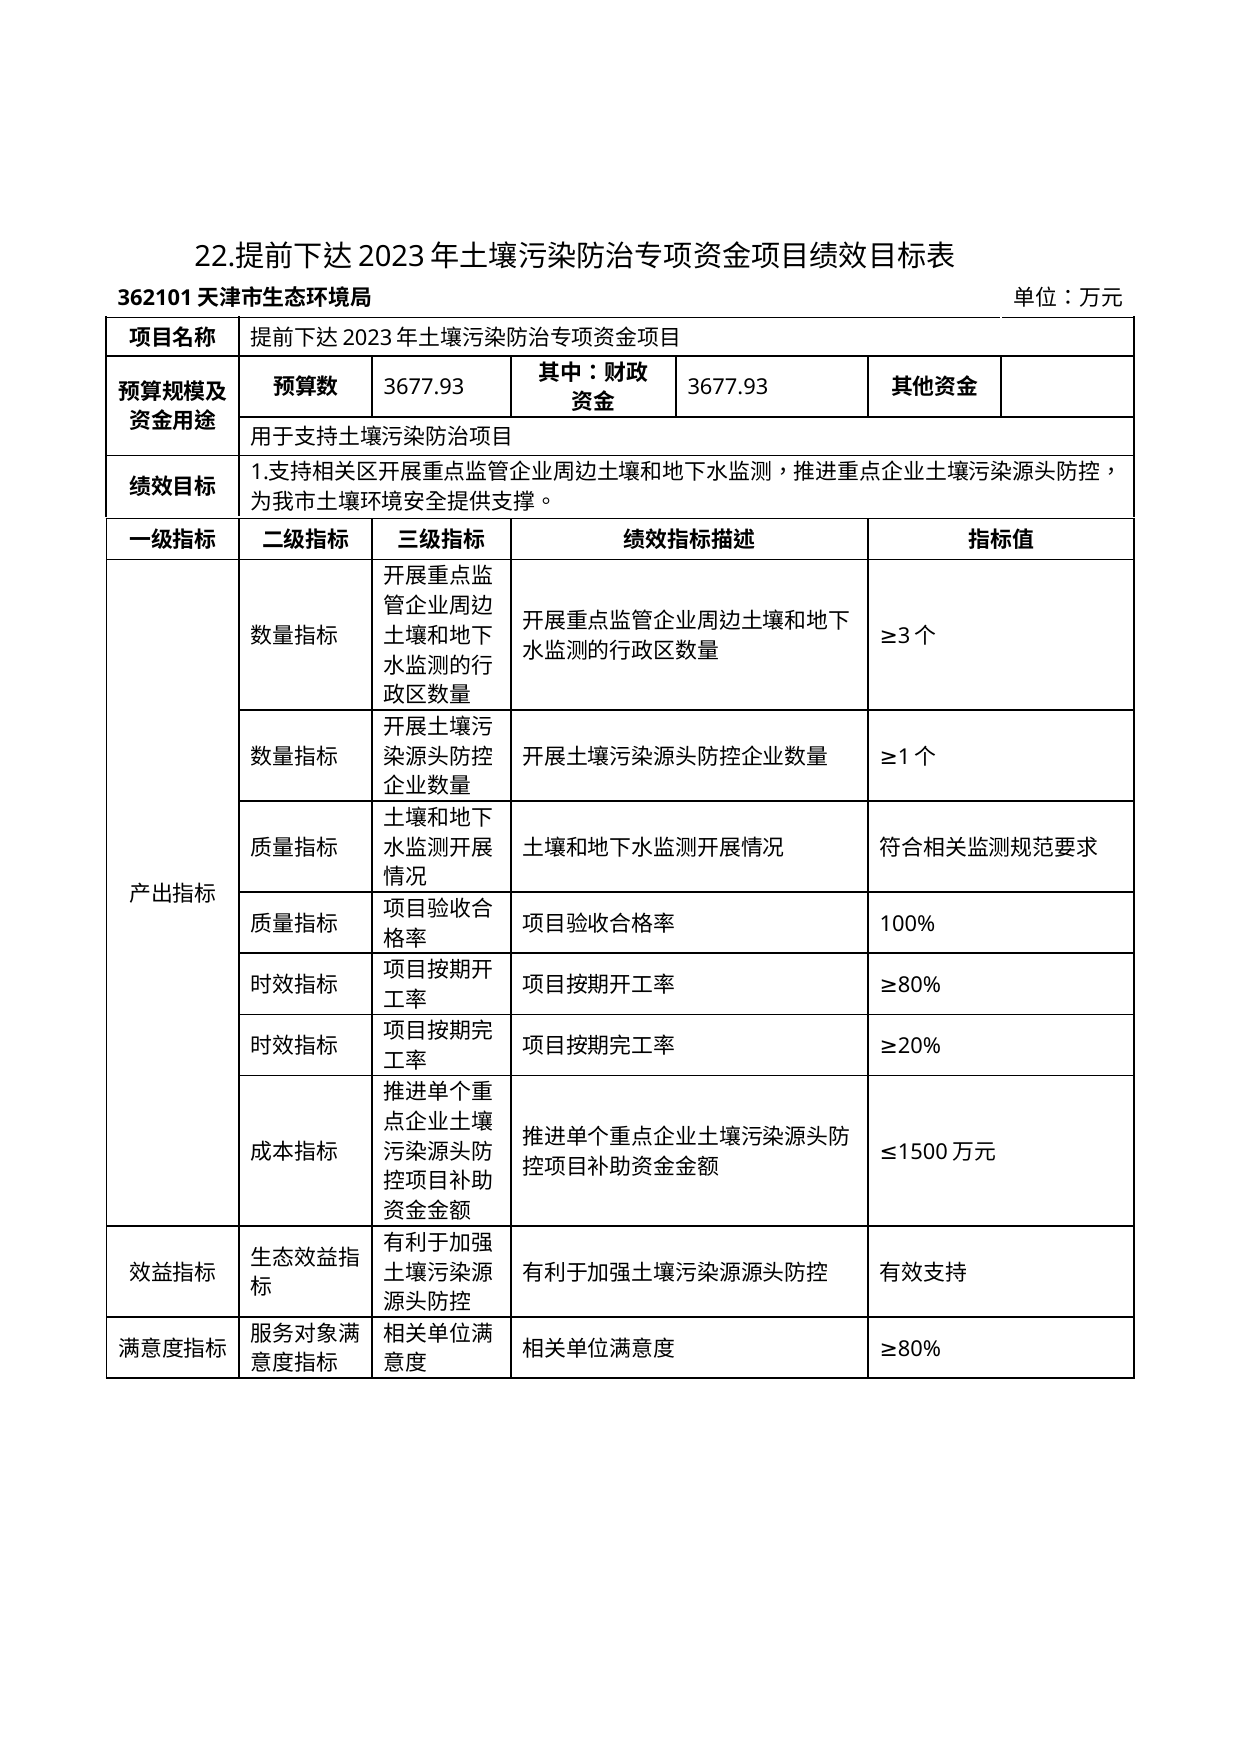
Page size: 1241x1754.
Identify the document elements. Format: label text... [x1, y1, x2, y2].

table_cell 有利于加强土壤污染源源头防控 [373, 1227, 510, 1316]
table_cell 开展土壤污染源头防控企业数量 [373, 711, 510, 800]
table_cell 推进单个重点企业土壤污染源头防控项目补助资金金额 [373, 1076, 510, 1225]
table_cell 符合相关监测规范要求 [869, 802, 1133, 891]
table_cell 数量指标 [240, 711, 371, 800]
table_cell 项目按期开工率 [512, 954, 867, 1013]
table_cell 其中：财政 资金 [512, 357, 675, 416]
text 22.提前下达2023年土壤污染防治专项资金项目绩效目标表 [136, 235, 1104, 275]
table_cell 有效支持 [869, 1227, 1133, 1316]
table_cell 效益指标 [107, 1227, 238, 1316]
table_cell 土壤和地下水监测开展情况 [512, 802, 867, 891]
table_cell [1002, 357, 1133, 416]
table_cell 成本指标 [240, 1076, 371, 1225]
table_cell 3677.93 [677, 357, 867, 416]
table_cell 其他资金 [869, 357, 1000, 416]
table_cell 时效指标 [240, 1015, 371, 1074]
table_cell ≤1500万元 [869, 1076, 1133, 1225]
table_header 指标值 [869, 519, 1133, 559]
table_cell 100% [869, 893, 1133, 952]
table_cell 质量指标 [240, 893, 371, 952]
table_cell ≥3个 [869, 560, 1133, 709]
table_cell 满意度指标 [107, 1318, 238, 1377]
table_cell 开展重点监管企业周边土壤和地下水监测的行政区数量 [512, 560, 867, 709]
table_cell ≥20% [869, 1015, 1133, 1074]
table_cell 提前下达2023年土壤污染防治专项资金项目 [240, 318, 1133, 355]
table_cell ≥80% [869, 1318, 1133, 1377]
table_cell 预算规模及资金用途 [107, 357, 238, 454]
table_header 三级指标 [373, 519, 510, 559]
table_cell 生态效益指标 [240, 1227, 371, 1316]
table_cell 项目按期完工率 [512, 1015, 867, 1074]
table_cell 项目验收合格率 [512, 893, 867, 952]
table_header 362101天津市生态环境局 [107, 277, 1000, 316]
table_cell 质量指标 [240, 802, 371, 891]
table_cell 相关单位满意度 [373, 1318, 510, 1377]
table_cell 项目按期开工率 [373, 954, 510, 1013]
table_cell 项目名称 [107, 318, 238, 355]
table_header 二级指标 [240, 519, 371, 559]
table_cell 1.支持相关区开展重点监管企业周边土壤和地下水监测，推进重点企业土壤污染源头防控，为我市土壤环境安全提供支撑。 [240, 456, 1133, 516]
table_cell 推进单个重点企业土壤污染源头防控项目补助资金金额 [512, 1076, 867, 1225]
table_cell 时效指标 [240, 954, 371, 1013]
table_cell 用于支持土壤污染防治项目 [240, 418, 1133, 454]
table_cell 开展重点监管企业周边土壤和地下水监测的行政区数量 [373, 560, 510, 709]
table_cell 开展土壤污染源头防控企业数量 [512, 711, 867, 800]
table_cell 相关单位满意度 [512, 1318, 867, 1377]
table_cell 3677.93 [373, 357, 510, 416]
table_cell 数量指标 [240, 560, 371, 709]
table_cell 预算数 [240, 357, 371, 416]
table_cell ≥80% [869, 954, 1133, 1013]
table_cell 土壤和地下水监测开展情况 [373, 802, 510, 891]
table_header 一级指标 [107, 519, 238, 559]
table_header 绩效指标描述 [512, 519, 867, 559]
table_cell 项目验收合格率 [373, 893, 510, 952]
table_cell 项目按期完工率 [373, 1015, 510, 1074]
table_cell ≥1个 [869, 711, 1133, 800]
table_cell 服务对象满意度指标 [240, 1318, 371, 1377]
table_header 单位：万元 [1002, 277, 1133, 316]
table_cell 绩效目标 [107, 456, 238, 516]
table_cell 产出指标 [107, 560, 238, 1225]
table_cell 有利于加强土壤污染源源头防控 [512, 1227, 867, 1316]
